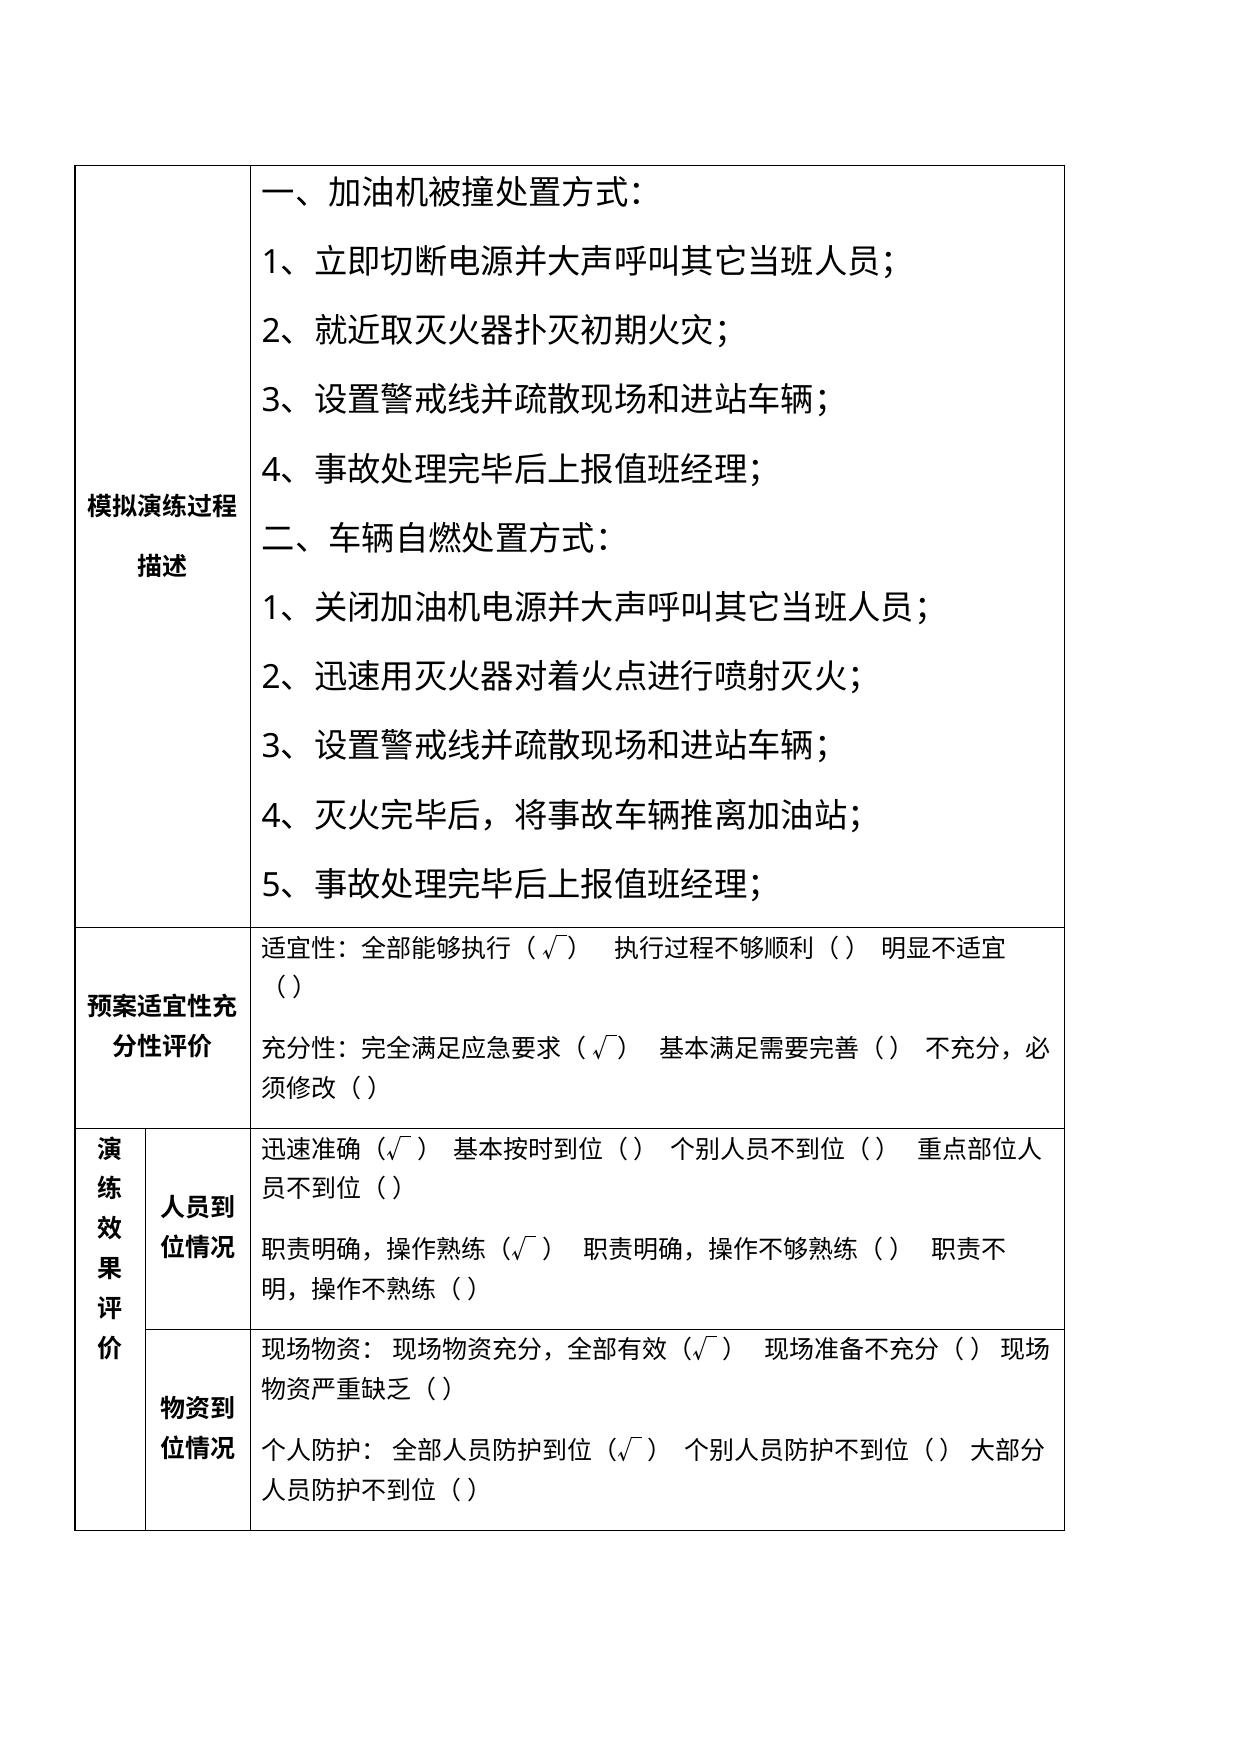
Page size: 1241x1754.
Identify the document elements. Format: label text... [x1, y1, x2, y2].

table_cell 演练效果评价 [76, 1129, 145, 1530]
table_cell 模拟演练过程 描述 [76, 166, 250, 927]
table_cell 预案适宜性充分性评价 [76, 928, 250, 1128]
table_cell 现场物资： 现场物资充分，全部有效（√ ） 现场准备不充分（ ） 现场物资严重缺乏（ ） 个人防护： 全部人员防护到位（√ ） 个别人员防护不到位（ ） 大部分人员防护不到位（ ） [251, 1330, 1064, 1530]
table_cell 人员到位情况 [146, 1129, 250, 1329]
table_cell 迅速准确（√ ） 基本按时到位（ ） 个别人员不到位（ ） 重点部位人员不到位（ ） 职责明确，操作熟练（√ ） 职责明确，操作不够熟练（ ） 职责不明，操作不熟练（ ） [251, 1129, 1064, 1329]
table_cell 适宜性：全部能够执行（ √） 执行过程不够顺利（ ） 明显不适宜（ ） 充分性：完全满足应急要求（ √） 基本满足需要完善（ ） 不充分，必须修改（ ） [251, 928, 1064, 1128]
table_cell 加油机被撞处置方式： 1、立即切断电源并大声呼叫其它当班人员； 2、就近取灭火器扑灭初期火灾； 3、设置警戒线并疏散现场和进站车辆； 4、事故处理完毕后上报值班经理； 二、车辆自燃处置方式： 1、关闭加油机电源并大声呼叫其它当班人员； 2、迅速用灭火器对着火点进行喷射灭火； 3、设置警戒线并疏散现场和进站车辆； 4、灭火完毕后，将事故车辆推离加油站； 5、事故处理完毕后上报值班经理； [251, 166, 1064, 927]
table_cell 物资到位情况 [146, 1330, 250, 1530]
